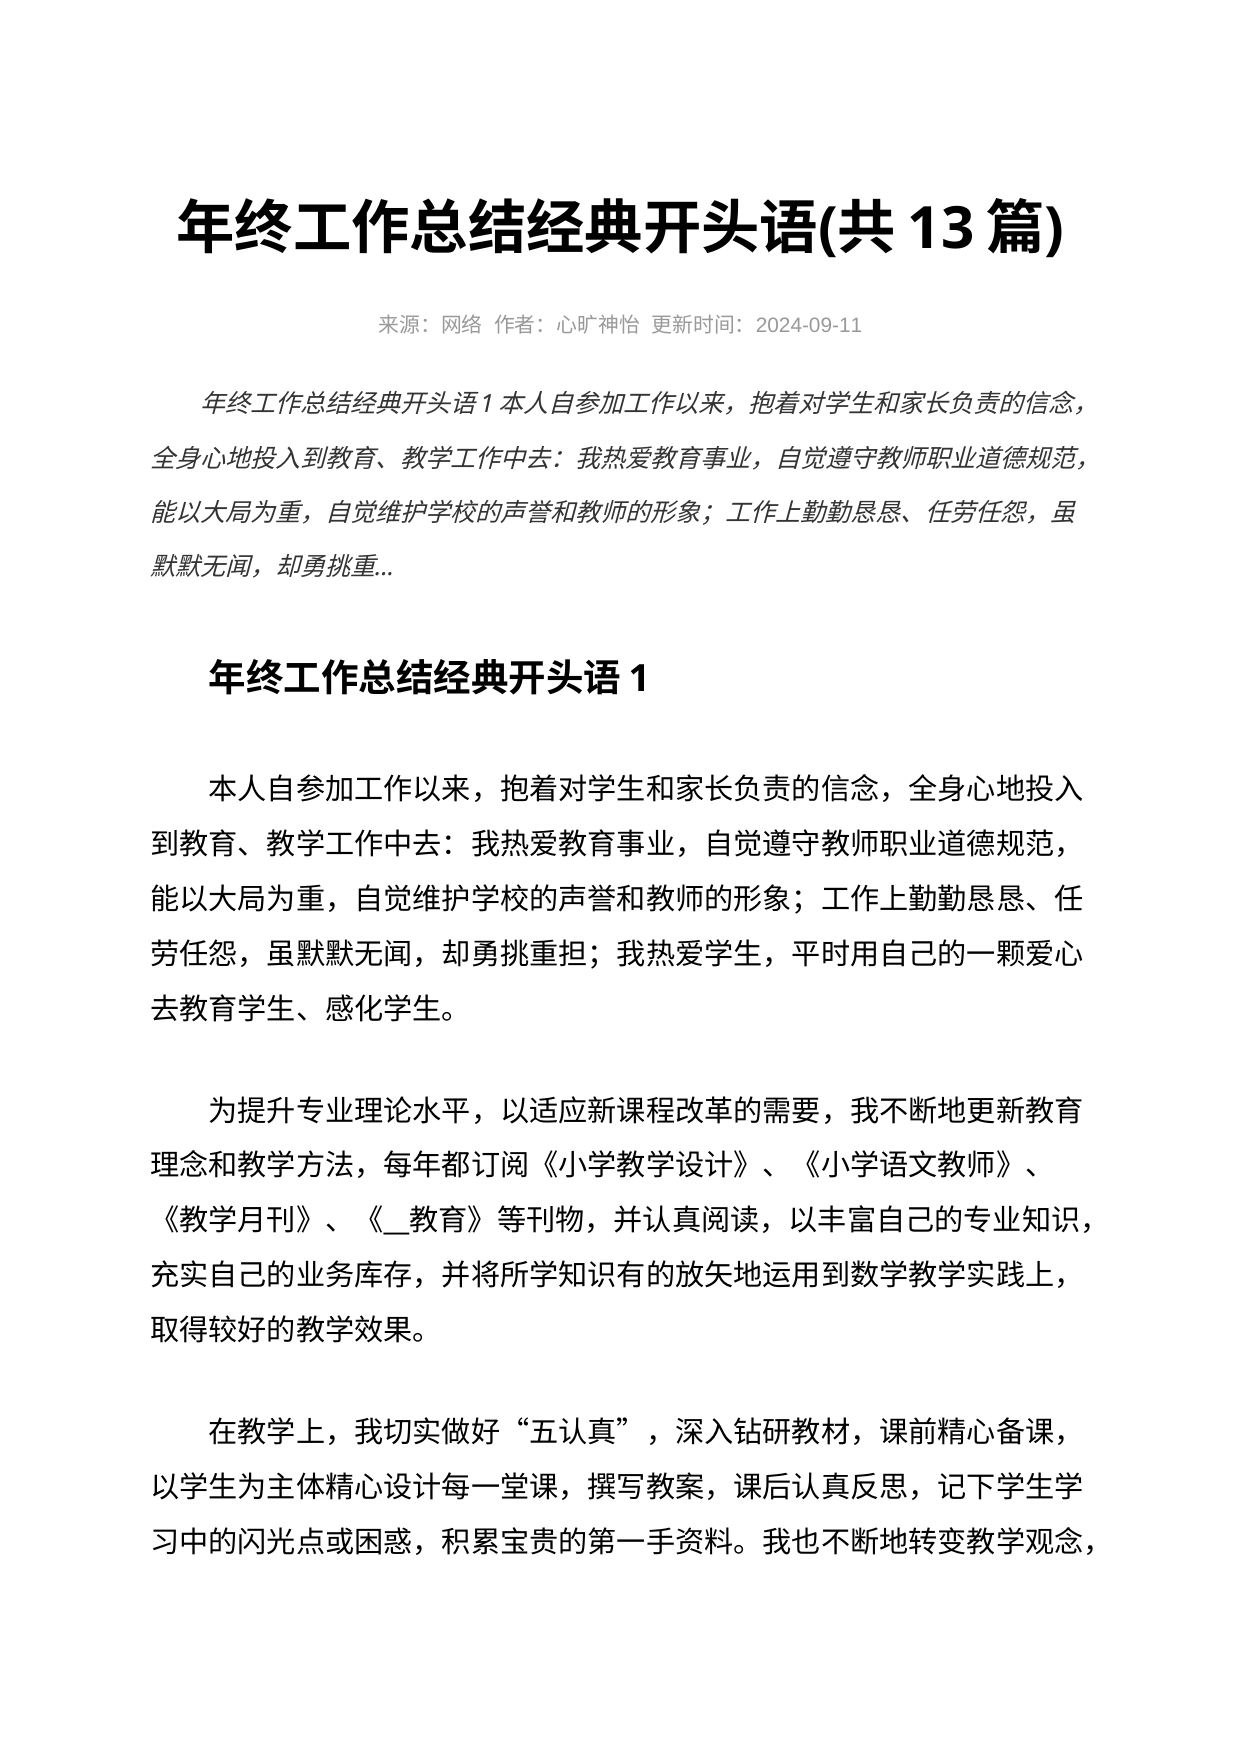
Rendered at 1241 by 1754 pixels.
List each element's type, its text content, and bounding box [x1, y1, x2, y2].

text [150, 1408, 1090, 1561]
subtitle 年终工作总结经典开头语(共13篇) [150, 181, 1090, 266]
text 本人自参加工作以来，抱着对学生和家长负责的信念，全身心地投入到教育、教学工作中去：我热爱教育事业，自觉遵守教师职业道德规范，能以大局为重，自觉维护学校的声誉和教师的形象；工作上勤勤恳恳、任劳任怨，虽默默无闻，却勇挑重担；我热爱学生，平时用自己的一颗爱心去教育学生、感化学生。 [150, 766, 1090, 1028]
text 来源：网络 作者：心旷神怡 更新时间：2024-09-11 [150, 313, 1090, 337]
text 年终工作总结经典开头语1 [150, 648, 1090, 703]
text 为提升专业理论水平，以适应新课程改革的需要，我不断地更新教育理念和教学方法，每年都订阅《小学教学设计》、《小学语文教师》、《教学月刊》、《__教育》等刊物，并认真阅读，以丰富自己的专业知识，充实自己的业务库存，并将所学知识有的放矢地运用到数学教学实践上，取得较好的教学效果。 [150, 1087, 1090, 1349]
text 年终工作总结经典开头语1本人自参加工作以来，抱着对学生和家长负责的信念，全身心地投入到教育、教学工作中去：我热爱教育事业，自觉遵守教师职业道德规范，能以大局为重，自觉维护学校的声誉和教师的形象；工作上勤勤恳恳、任劳任怨，虽默默无闻，却勇挑重... [150, 384, 1090, 583]
